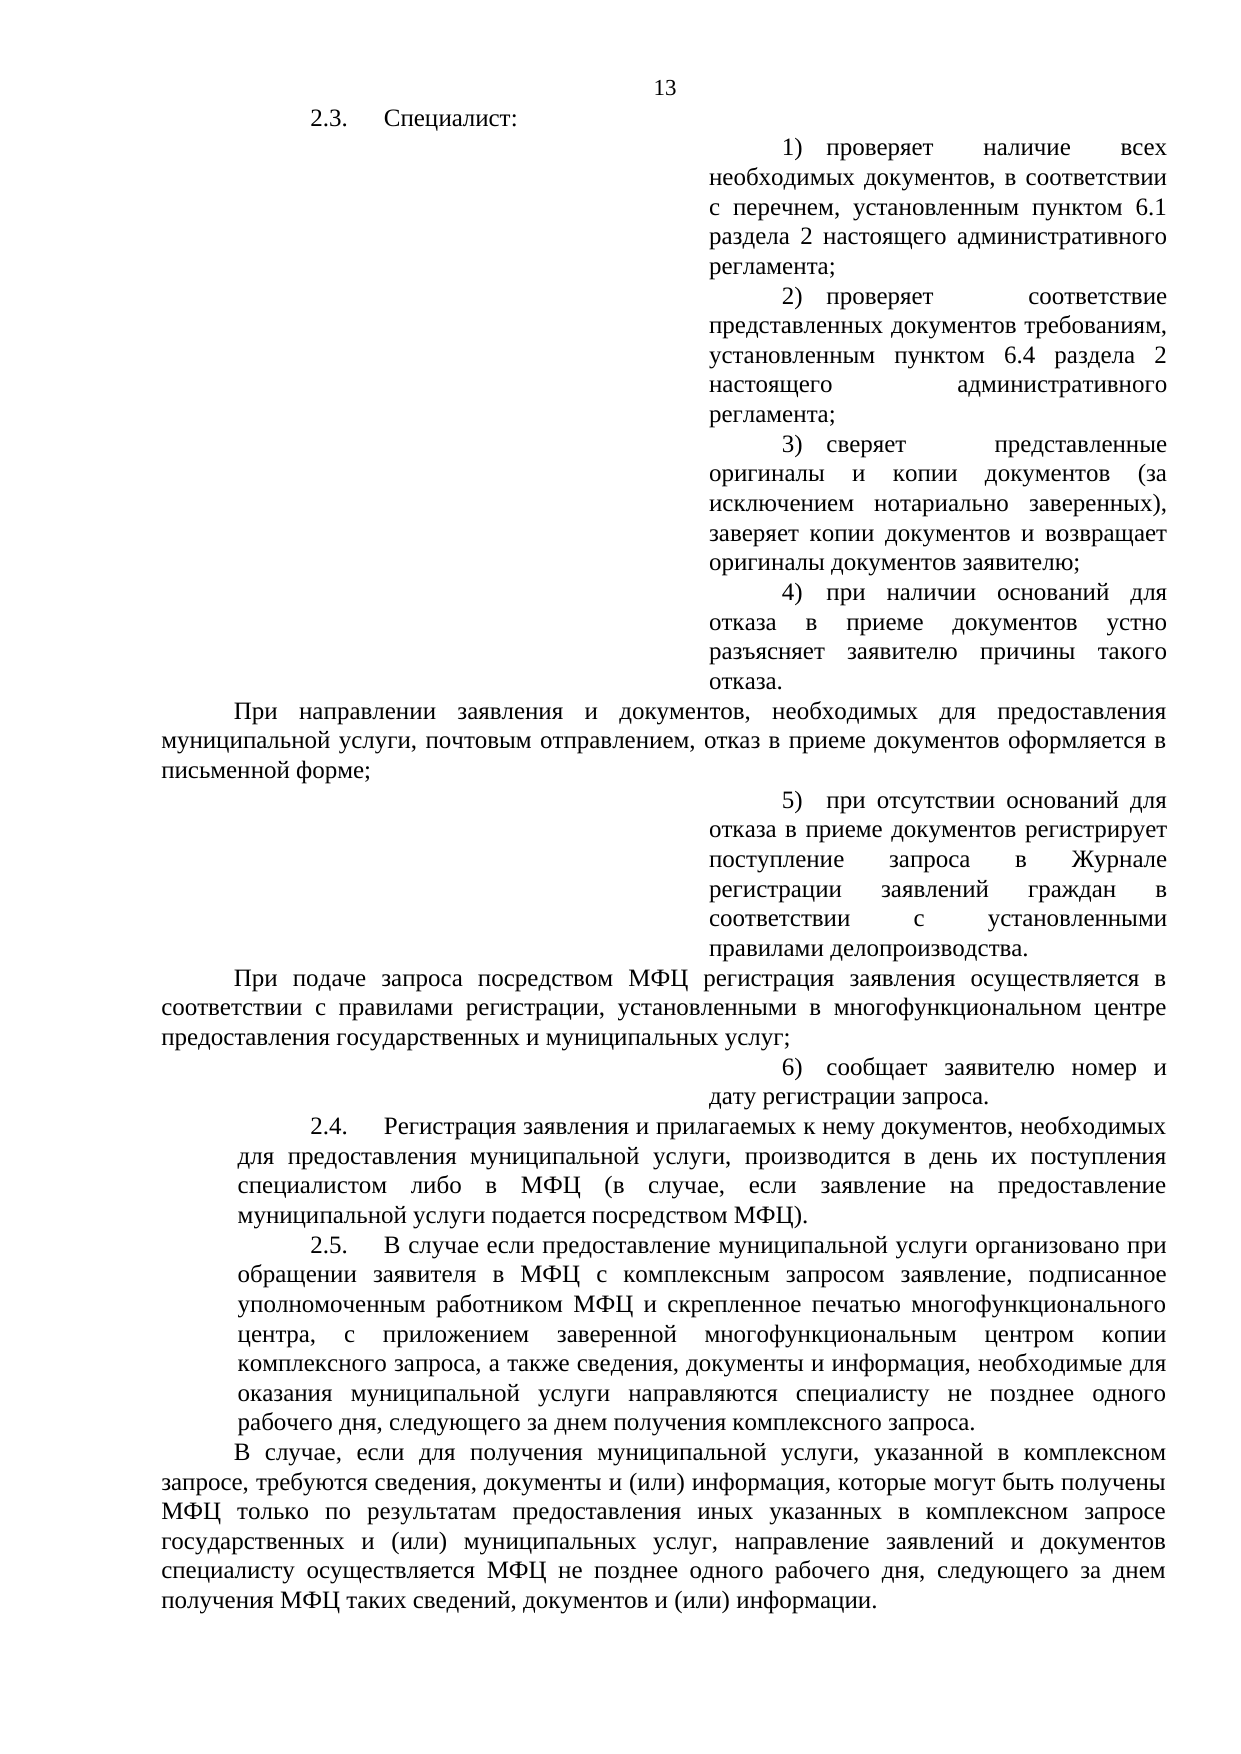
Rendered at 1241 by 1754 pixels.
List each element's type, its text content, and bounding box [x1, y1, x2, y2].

text В случае, если для получения муниципальной услуги, указанной в комплексном запросе, требуются сведения, документы и (или) информация, которые могут быть получены МФЦ только по результатам предоставления иных указанных в комплексном запросе государственных и (или) муниципальных услуг, направление заявлений и документов специалисту осуществляется МФЦ не позднее одного рабочего дня, следующего за днем получения МФЦ таких сведений, документов и (или) информации. [161, 1437, 1167, 1614]
list сверяет представленные оригиналы и копии документов (за исключением нотариально заверенных), заверяет копии документов и возвращает оригиналы документов заявителю; [709, 429, 1167, 576]
list В случае если предоставление муниципальной услуги организовано при обращении заявителя в МФЦ с комплексным запросом заявление, подписанное уполномоченным работником МФЦ и скрепленное печатью многофункционального центра, с приложением заверенной многофункциональным центром копии комплексного запроса, а также сведения, документы и информация, необходимые для оказания муниципальной услуги направляются специалисту не позднее одного рабочего дня, следующего за днем получения комплексного запроса. [237, 1230, 1167, 1436]
list Специалист: [237, 103, 1167, 131]
list Регистрация заявления и прилагаемых к нему документов, необходимых для предоставления муниципальной услуги, производится в день их поступления специалистом либо в МФЦ (в случае, если заявление на предоставление муниципальной услуги подается посредством МФЦ). [237, 1111, 1167, 1229]
list при отсутствии оснований для отказа в приеме документов регистрирует поступление запроса в Журнале регистрации заявлений граждан в соответствии с установленными правилами делопроизводства. [709, 785, 1167, 962]
list сообщает заявителю номер и дату регистрации запроса. [709, 1052, 1167, 1110]
text При подаче запроса посредством МФЦ регистрация заявления осуществляется в соответствии с правилами регистрации, установленными в многофункциональном центре предоставления государственных и муниципальных услуг; [161, 963, 1167, 1051]
list проверяет наличие всех необходимых документов, в соответствии с перечнем, установленным пунктом 6.1 раздела 2 настоящего административного регламента; [709, 132, 1167, 279]
text При направлении заявления и документов, необходимых для предоставления муниципальной услуги, почтовым отправлением, отказ в приеме документов оформляется в письменной форме; [161, 696, 1167, 784]
list проверяет соответствие представленных документов требованиям, установленным пунктом 6.4 раздела 2 настоящего административного регламента; [709, 281, 1167, 428]
list при наличии оснований для отказа в приеме документов устно разъясняет заявителю причины такого отказа. [709, 577, 1167, 695]
